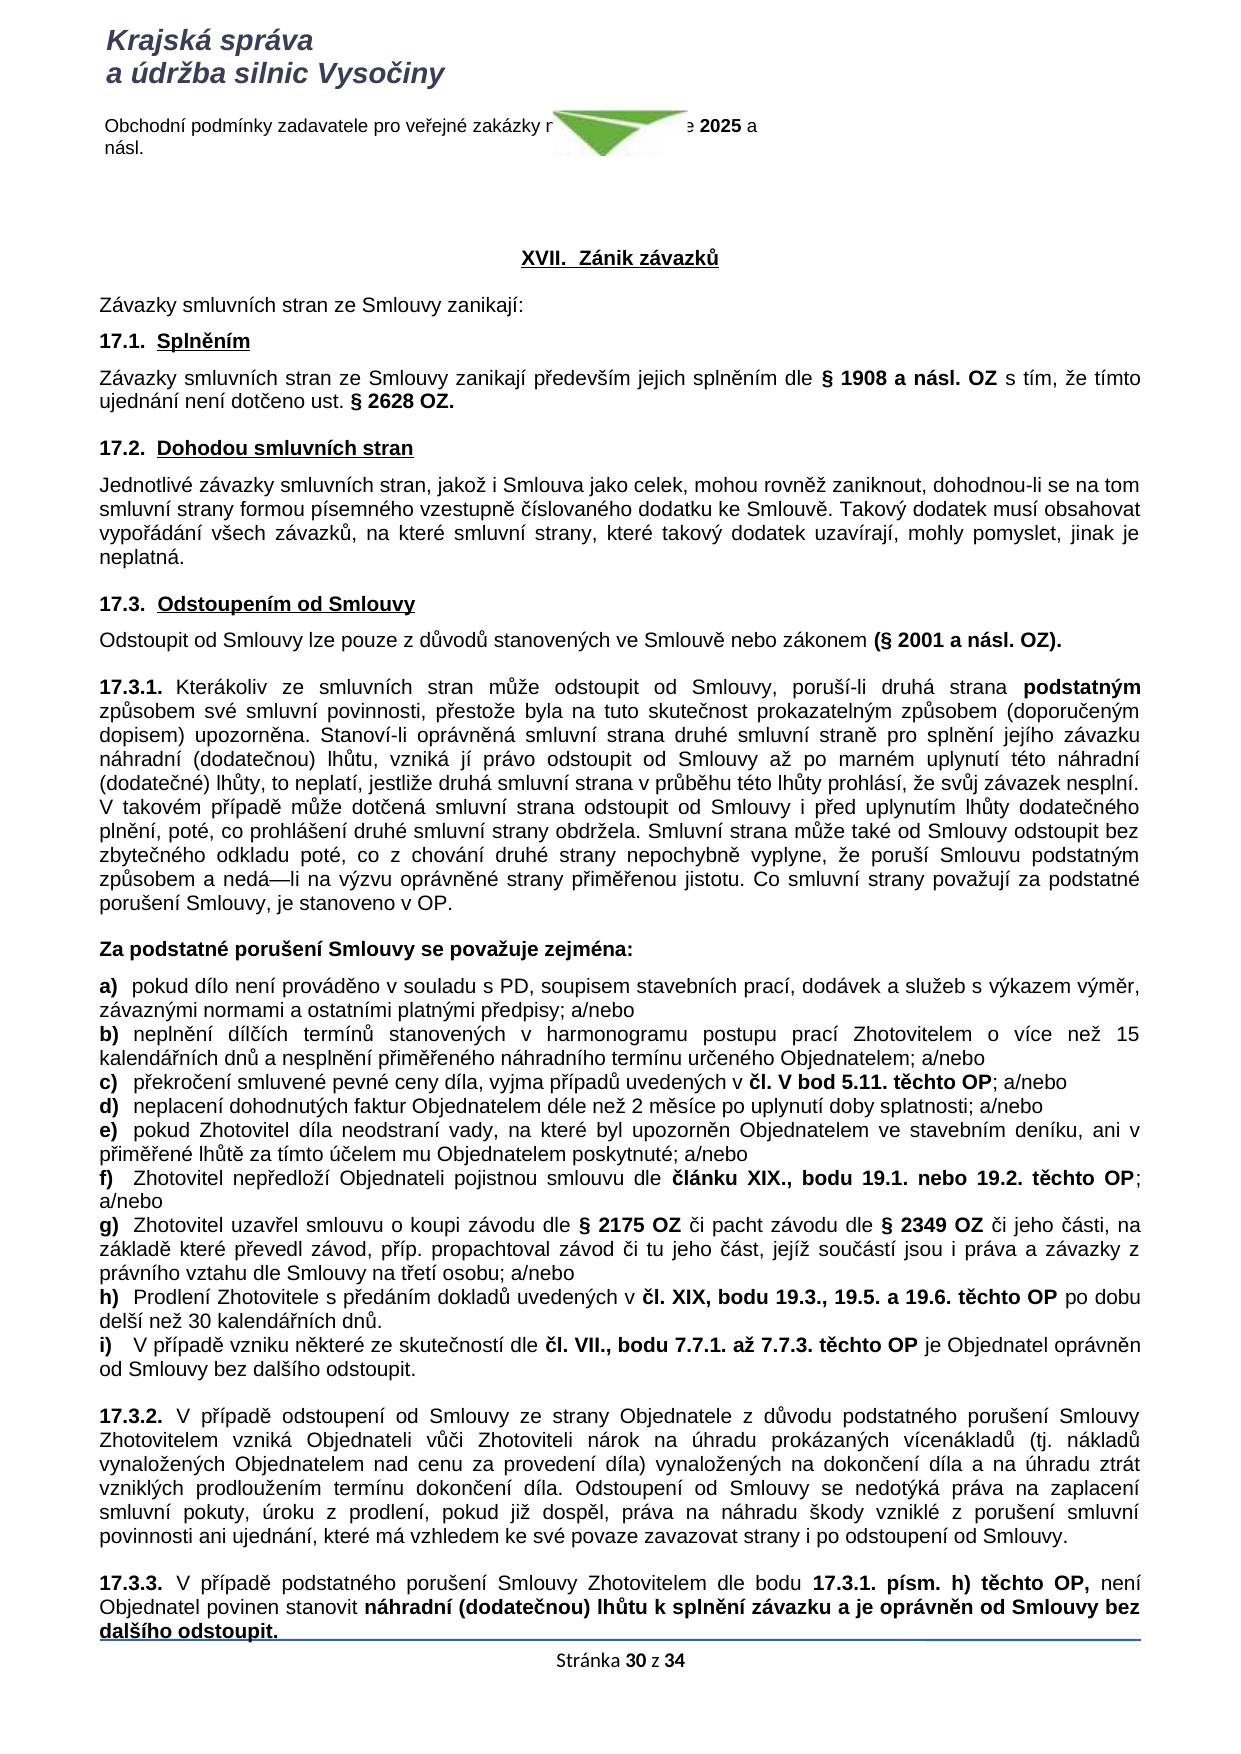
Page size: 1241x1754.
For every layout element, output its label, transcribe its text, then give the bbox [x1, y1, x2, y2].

list V případě vzniku některé ze skutečností dle čl. VII., bodu 7.7.1. až 7.7.3. těchto OP je Objednatel oprávněn od Smlouvy bez dalšího odstoupit. [99, 1333, 1141, 1381]
text Za podstatné porušení Smlouvy se považuje zejména: [99, 937, 1141, 961]
list Dohodou smluvních stran [99, 436, 1141, 460]
picture [552, 110, 688, 156]
text Odstoupit od Smlouvy lze pouze z důvodů stanovených ve Smlouvě nebo zákonem (§ 2001 a násl. OZ). [99, 628, 1141, 652]
list Prodlení Zhotovitele s předáním dokladů uvedených v čl. XIX, bodu 19.3., 19.5. a 19.6. těchto OP po dobu delší než 30 kalendářních dnů. [99, 1285, 1141, 1333]
text Jednotlivé závazky smluvních stran, jakož i Smlouva jako celek, mohou rovněž zaniknout, dohodnou-li se na tom smluvní strany formou písemného vzestupně číslovaného dodatku ke Smlouvě. Takový dodatek musí obsahovat vypořádání všech závazků, na které smluvní strany, které takový dodatek uzavírají, mohly pomyslet, jinak je neplatná. [99, 473, 1141, 568]
list Zánik závazků [99, 246, 1141, 269]
list neplacení dohodnutých faktur Objednatelem déle než 2 měsíce po uplynutí doby splatnosti; a/nebo [99, 1093, 1141, 1117]
list překročení smluvené pevné ceny díla, vyjma případů uvedených v čl. V bod 5.11. těchto OP; a/nebo [99, 1069, 1141, 1093]
text Závazky smluvních stran ze Smlouvy zanikají především jejich splněním dle § 1908 a násl. OZ s tím, že tímto ujednání není dotčeno ust. § 2628 OZ. [99, 365, 1141, 413]
list V případě podstatného porušení Smlouvy Zhotovitelem dle bodu 17.3.1. písm. h) těchto OP, není Objednatel povinen stanovit náhradní (dodatečnou) lhůtu k splnění závazku a je oprávněn od Smlouvy bez dalšího odstoupit. [99, 1571, 1141, 1642]
list Kterákoliv ze smluvních stran může odstoupit od Smlouvy, poruší-li druhá strana podstatným způsobem své smluvní povinnosti, přestože byla na tuto skutečnost prokazatelným způsobem (doporučeným dopisem) upozorněna. Stanoví-li oprávněná smluvní strana druhé smluvní straně pro splnění jejího závazku náhradní (dodatečnou) lhůtu, vzniká jí právo odstoupit od Smlouvy až po marném uplynutí této náhradní (dodatečné) lhůty, to neplatí, jestliže druhá smluvní strana v průběhu této lhůty prohlásí, že svůj závazek nesplní. V takovém případě může dotčená smluvní strana odstoupit od Smlouvy i před uplynutím lhůty dodatečného plnění, poté, co prohlášení druhé smluvní strany obdržela. Smluvní strana může také od Smlouvy odstoupit bez zbytečného odkladu poté, co z chování druhé strany nepochybně vyplyne, že poruší Smlouvu podstatným způsobem a nedá—li na výzvu oprávněné strany přiměřenou jistotu. Co smluvní strany považují za podstatné porušení Smlouvy, je stanoveno v OP. [99, 675, 1141, 914]
list Odstoupením od Smlouvy [99, 591, 1141, 615]
list pokud dílo není prováděno v souladu s PD, soupisem stavebních prací, dodávek a služeb s výkazem výměr, závaznými normami a ostatními platnými předpisy; a/nebo [99, 974, 1141, 1022]
list Zhotovitel nepředloží Objednateli pojistnou smlouvu dle článku XIX., bodu 19.1. nebo 19.2. těchto OP; a/nebo [99, 1165, 1141, 1213]
list pokud Zhotovitel díla neodstraní vady, na které byl upozorněn Objednatelem ve stavebním deníku, ani v přiměřené lhůtě za tímto účelem mu Objednatelem poskytnuté; a/nebo [99, 1117, 1141, 1165]
list Splněním [99, 329, 1141, 353]
list Zhotovitel uzavřel smlouvu o koupi závodu dle § 2175 OZ či pacht závodu dle § 2349 OZ či jeho části, na základě které převedl závod, příp. propachtoval závod či tu jeho část, jejíž součástí jsou i práva a závazky z právního vztahu dle Smlouvy na třetí osobu; a/nebo [99, 1213, 1141, 1285]
text Závazky smluvních stran ze Smlouvy zanikají: [99, 292, 1141, 316]
list V případě odstoupení od Smlouvy ze strany Objednatele z důvodu podstatného porušení Smlouvy Zhotovitelem vzniká Objednateli vůči Zhotoviteli nárok na úhradu prokázaných vícenákladů (tj. nákladů vynaložených Objednatelem nad cenu za provedení díla) vynaložených na dokončení díla a na úhradu ztrát vzniklých prodloužením termínu dokončení díla. Odstoupení od Smlouvy se nedotýká práva na zaplacení smluvní pokuty, úroku z prodlení, pokud již dospěl, práva na náhradu škody vzniklé z porušení smluvní povinnosti ani ujednání, které má vzhledem ke své povaze zavazovat strany i po odstoupení od Smlouvy. [99, 1404, 1141, 1548]
list neplnění dílčích termínů stanovených v harmonogramu postupu prací Zhotovitelem o více než 15 kalendářních dnů a nesplnění přiměřeného náhradního termínu určeného Objednatelem; a/nebo [99, 1022, 1141, 1069]
